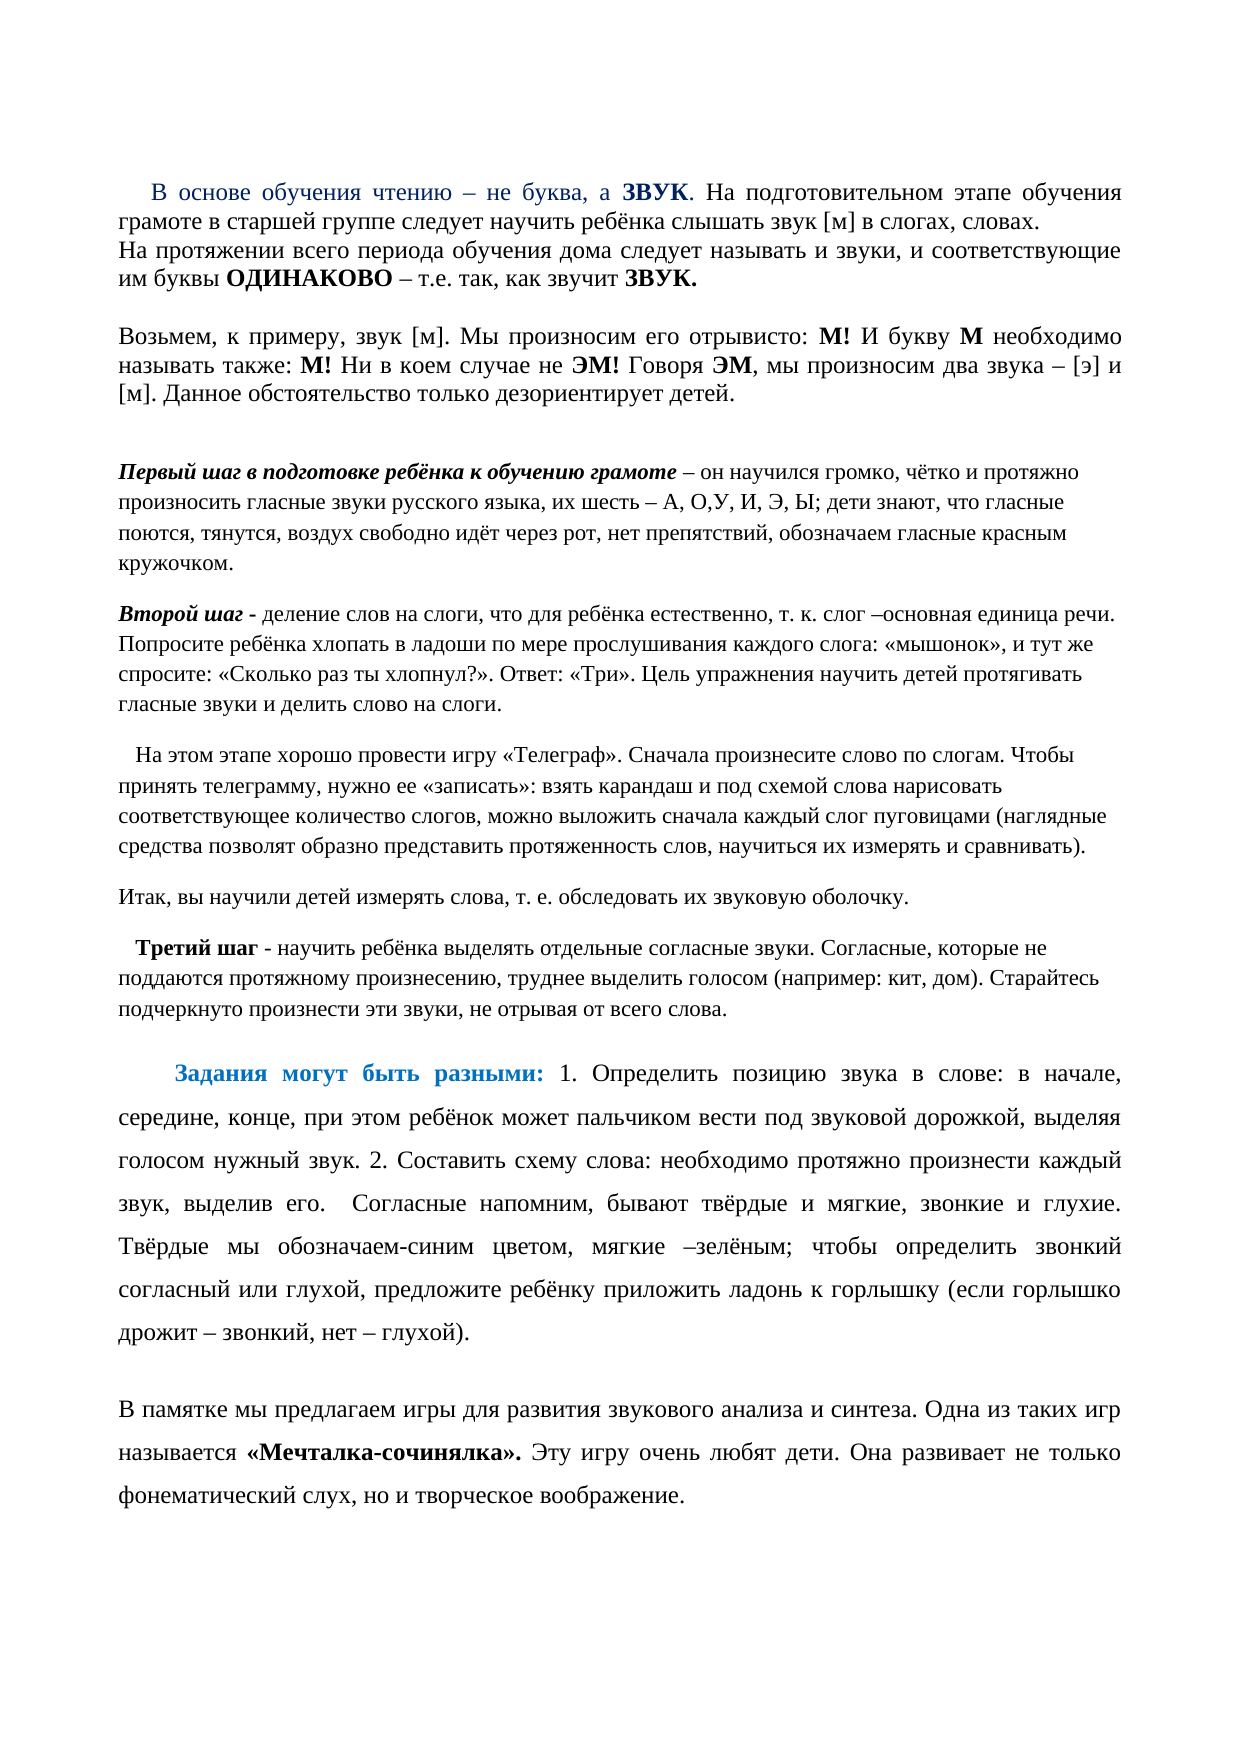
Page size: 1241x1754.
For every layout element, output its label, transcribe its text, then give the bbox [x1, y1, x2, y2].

text На протяжении всего периода обучения дома следует называть и звуки, и соответствующие им буквы ОДИНАКОВО – т.е. так, как звучит ЗВУК. [118, 235, 1122, 292]
text Второй шаг - деление слов на слоги, что для ребёнка естественно, т. к. слог –основная единица речи. Попросите ребёнка хлопать в ладоши по мере прослушивания каждого слога: «мышонок», и тут же спросите: «Сколько раз ты хлопнул?». Ответ: «Три». Цель упражнения научить детей протягивать гласные звуки и делить слово на слоги. [118, 600, 1122, 717]
text На этом этапе хорошо провести игру «Телеграф». Сначала произнесите слово по слогам. Чтобы принять телеграмму, нужно ее «записать»: взять карандаш и под схемой слова нарисовать соответствующее количество слогов, можно выложить сначала каждый слог пуговицами (наглядные средства позволят образно представить протяженность слов, научиться их измерять и сравнивать). [118, 742, 1122, 858]
text Первый шаг в подготовке ребёнка к обучению грамоте – он научился громко, чётко и протяжно произносить гласные звуки русского языка, их шесть – А, О,У, И, Э, Ы; дети знают, что гласные поются, тянутся, воздух свободно идёт через рот, нет препятствий, обозначаем гласные красным кружочком. [118, 458, 1122, 575]
text В основе обучения чтению – не буква, а ЗВУК. На подготовительном этапе обучения грамоте в старшей группе следует научить ребёнка слышать звук [м] в слогах, словах. [118, 177, 1122, 235]
text Третий шаг - научить ребёнка выделять отдельные согласные звуки. Согласные, которые не поддаются протяжному произнесению, труднее выделить голосом (например: кит, дом). Старайтесь подчеркнуто произнести эти звуки, не отрывая от всего слова. [118, 934, 1122, 1021]
text Возьмем, к примеру, звук [м]. Мы произносим его отрывисто: М! И букву М необходимо называть также: М! Ни в коем случае не ЭМ! Говоря ЭМ, мы произносим два звука – [э] и [м]. Данное обстоятельство только дезориентирует детей. [118, 321, 1122, 407]
text В памятке мы предлагаем игры для развития звукового анализа и синтеза. Одна из таких игр называется «Мечталка-сочинялка». Эту игру очень любят дети. Она развивает не только фонематический слух, но и творческое воображение. [118, 1394, 1122, 1509]
text Задания могут быть разными: 1. Определить позицию звука в слове: в начале, середине, конце, при этом ребёнок может пальчиком вести под звуковой дорожкой, выделяя голосом нужный звук. 2. Составить схему слова: необходимо протяжно произнести каждый звук, выделив его. Согласные напомним, бывают твёрдые и мягкие, звонкие и глухие. Твёрдые мы обозначаем-синим цветом, мягкие –зелёным; чтобы определить звонкий согласный или глухой, предложите ребёнку приложить ладонь к горлышку (если горлышко дрожит – звонкий, нет – глухой). [118, 1058, 1122, 1346]
text Итак, вы научили детей измерять слова, т. е. обследовать их звуковую оболочку. [118, 883, 1122, 909]
